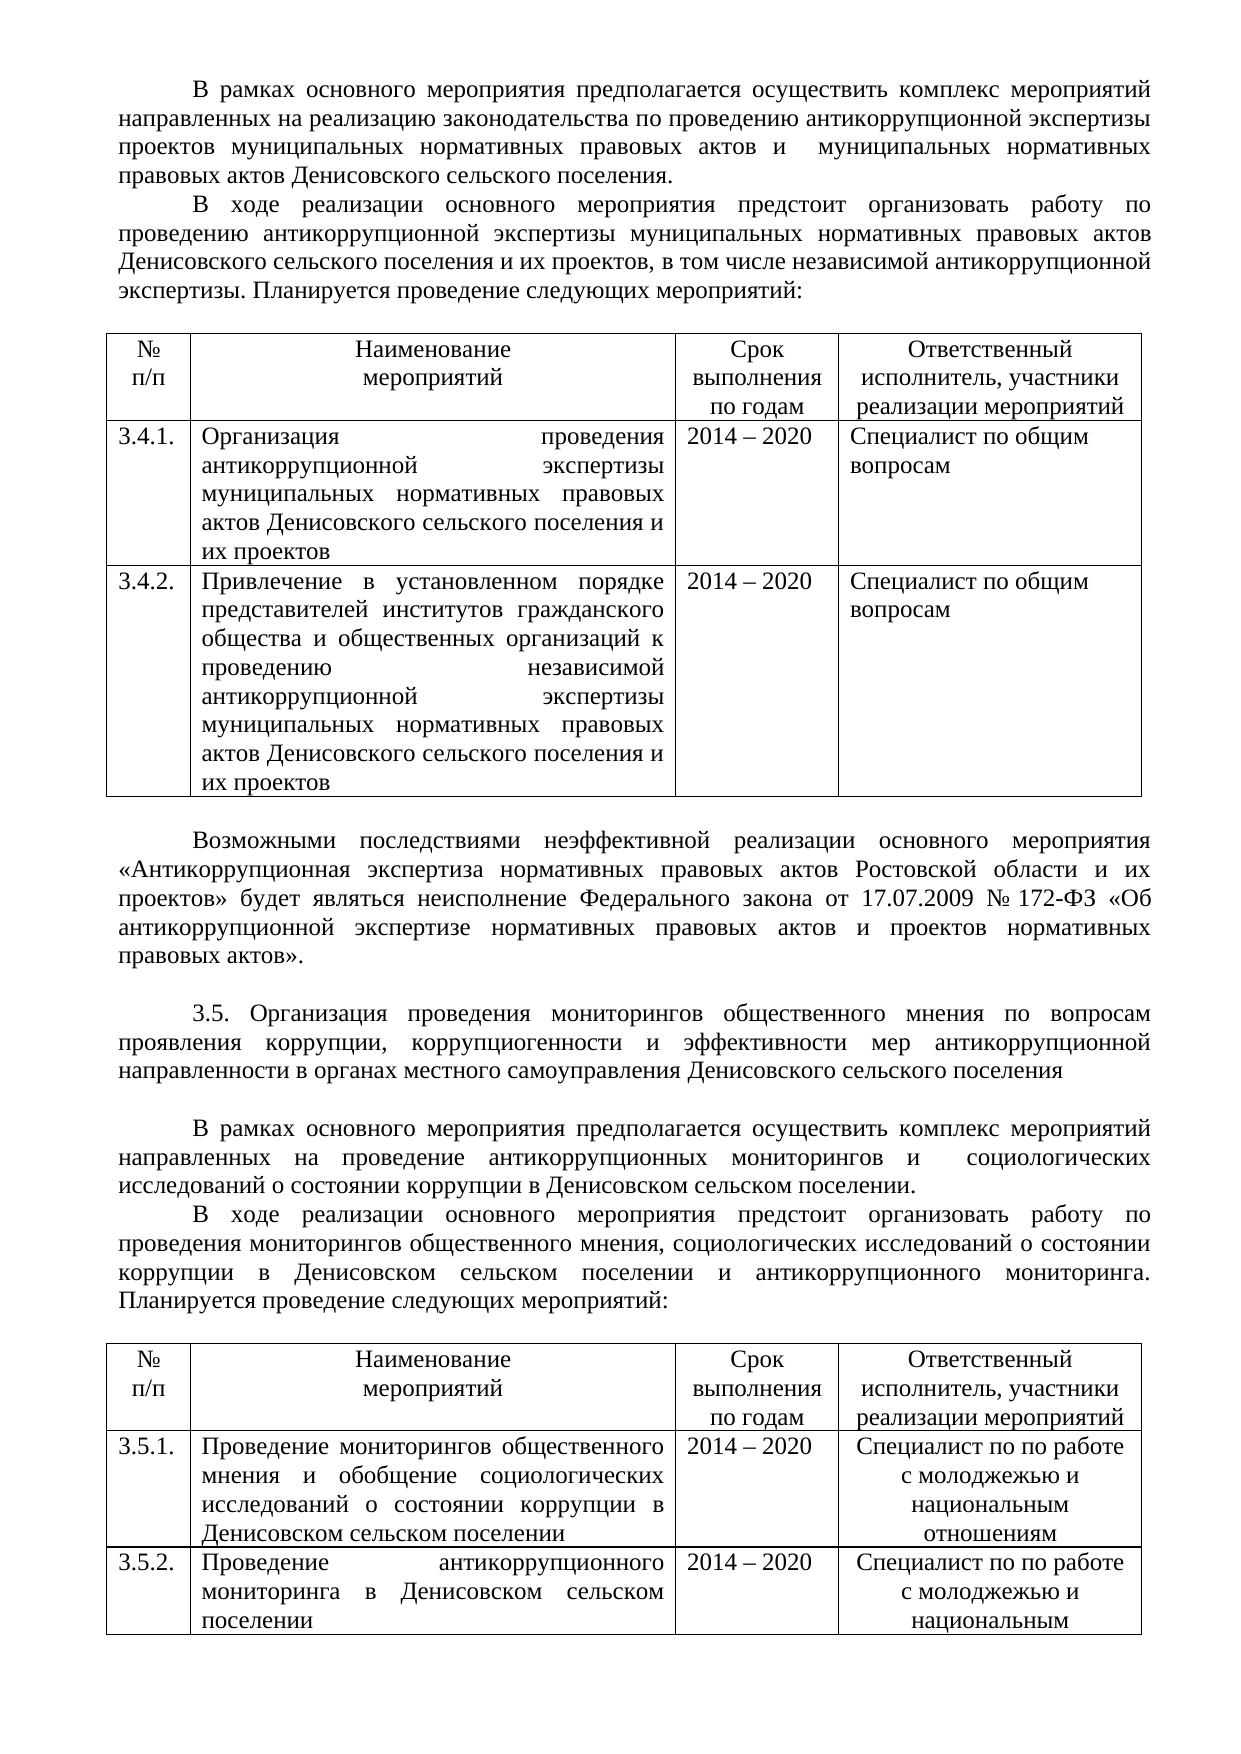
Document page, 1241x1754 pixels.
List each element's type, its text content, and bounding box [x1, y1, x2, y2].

table_cell 2014 – 2020 [676, 421, 838, 565]
table_header № п/п [107, 334, 190, 420]
text В рамках основного мероприятия предполагается осуществить комплекс мероприятий направленных на проведение антикоррупционных мониторингов и социологических исследований о состоянии коррупции в Денисовском сельском поселении. [118, 1113, 1152, 1199]
table_cell 3.5.2. [107, 1548, 190, 1634]
text В ходе реализации основного мероприятия предстоит организовать работу по проведению антикоррупционной экспертизы муниципальных нормативных правовых актов Денисовского сельского поселения и их проектов, в том числе независимой антикоррупционной экспертизы. Планируется проведение следующих мероприятий: [118, 189, 1152, 304]
table_cell 2014 – 2020 [676, 566, 838, 796]
text Возможными последствиями неэффективной реализации основного мероприятия «Антикоррупционная экспертиза нормативных правовых актов Ростовской области и их проектов» будет являться неисполнение Федерального закона от 17.07.2009 № 172-ФЗ «Об антикоррупционной экспертизе нормативных правовых актов и проектов нормативных правовых актов». [118, 826, 1152, 969]
text В ходе реализации основного мероприятия предстоит организовать работу по проведения мониторингов общественного мнения, социологических исследований о состоянии коррупции в Денисовском сельском поселении и антикоррупционного мониторинга. Планируется проведение следующих мероприятий: [118, 1199, 1152, 1314]
table_header Ответственный исполнитель, участники реализации мероприятий [839, 334, 1141, 420]
table_cell Привлечение в установленном порядке представителей институтов гражданского общества и общественных организаций к проведению независимой антикоррупционной экспертизы муниципальных нормативных правовых актов Денисовского сельского поселения и их проектов [191, 566, 675, 796]
table_cell Организация проведения антикоррупционной экспертизы муниципальных нормативных правовых актов Денисовского сельского поселения и их проектов [191, 421, 675, 565]
table_cell 2014 – 2020 [676, 1431, 838, 1546]
table_cell 3.5.1. [107, 1431, 190, 1546]
table_header Срок выполнения по годам [676, 334, 838, 420]
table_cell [191, 1548, 675, 1634]
table_cell 3.4.1. [107, 421, 190, 565]
table_cell Проведение мониторингов общественного мнения и обобщение социологических исследований о состоянии коррупции в Денисовском сельском поселении [191, 1431, 675, 1546]
table_cell Специалист по по работе с молоджежью и национальным отношениям [839, 1431, 1141, 1546]
table_header № п/п [107, 1344, 190, 1430]
table_header Ответственный исполнитель, участники реализации мероприятий [839, 1344, 1141, 1430]
text В рамках основного мероприятия предполагается осуществить комплекс мероприятий направленных на реализацию законодательства по проведению антикоррупционной экспертизы проектов муниципальных нормативных правовых актов и муниципальных нормативных правовых актов Денисовского сельского поселения. [118, 74, 1152, 189]
table_cell 2014 – 2020 [676, 1548, 838, 1634]
text 3.5. Организация проведения мониторингов общественного мнения по вопросам проявления коррупции, коррупциогенности и эффективности мер антикоррупционной направленности в органах местного самоуправления Денисовского сельского поселения [118, 998, 1152, 1084]
table_cell Специалист по общим вопросам [839, 566, 1141, 796]
table_header Наименование мероприятий [191, 1344, 675, 1430]
table_header Наименование мероприятий [191, 334, 675, 420]
table_cell 3.4.2. [107, 566, 190, 796]
table_cell Специалист по общим вопросам [839, 421, 1141, 565]
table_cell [839, 1548, 1141, 1634]
table_header Срок выполнения по годам [676, 1344, 838, 1430]
